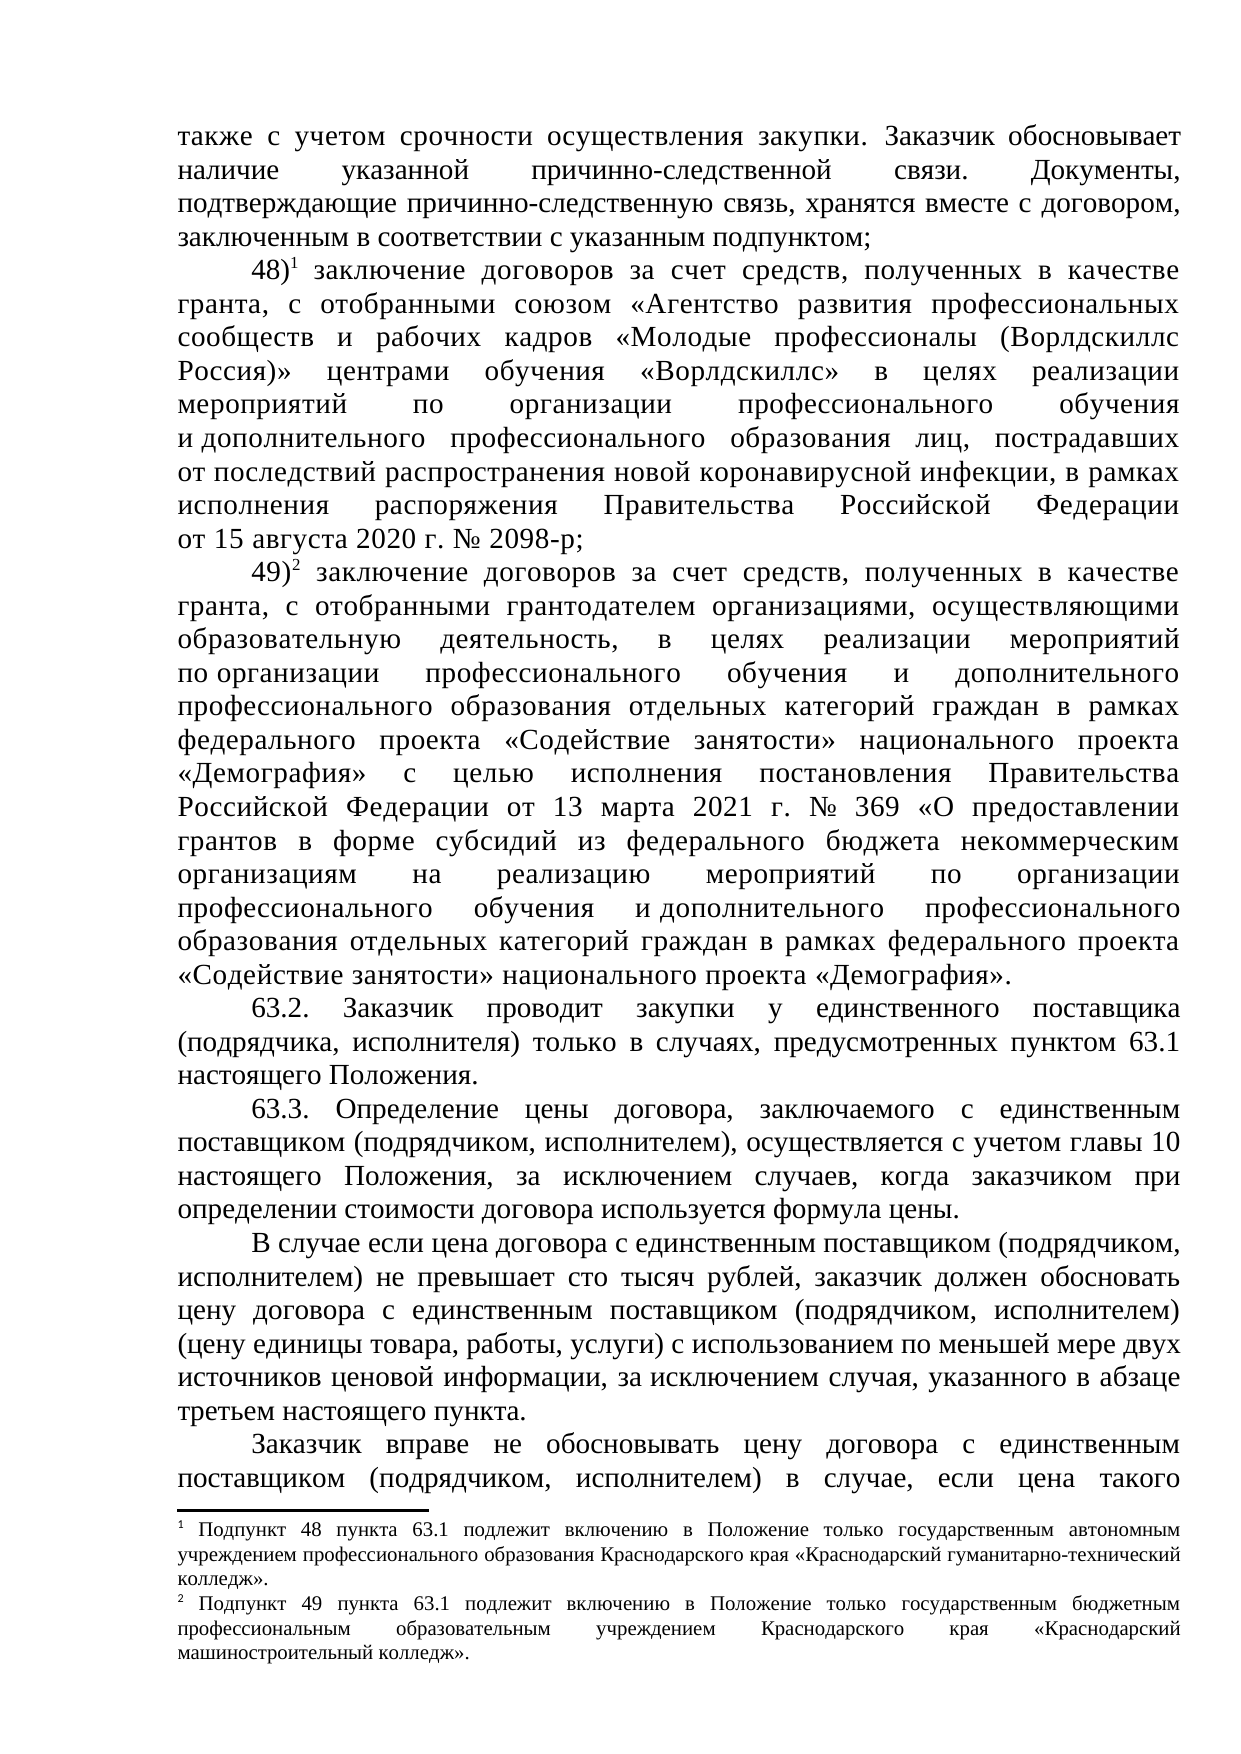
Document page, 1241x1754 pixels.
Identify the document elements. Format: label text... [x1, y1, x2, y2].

text 48) заключение договоров за счет средств, полученных в качестве гранта, с отобранными союзом «Агентство развития профессиональных сообществ и рабочих кадров «Молодые профессионалы (Ворлдскиллс Россия)» центрами обучения «Ворлдскиллс» в целях реализации мероприятий по организации профессионального обучения и дополнительного профессионального образования лиц, пострадавших от последствий распространения новой коронавирусной инфекции, в рамках исполнения распоряжения Правительства Российской Федерации от 15 августа 2020 г. № 2098-р; [177, 252, 1181, 554]
text 63.2. Заказчик проводит закупки у единственного поставщика (подрядчика, исполнителя) только в случаях, предусмотренных пунктом 63.1 настоящего Положения. [177, 990, 1181, 1091]
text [177, 1426, 1181, 1493]
text 63.3. Определение цены договора, заключаемого с единственным поставщиком (подрядчиком, исполнителем), осуществляется с учетом главы 10 настоящего Положения, за исключением случаев, когда заказчиком при определении стоимости договора используется формула цены. [177, 1091, 1181, 1225]
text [177, 118, 1181, 252]
text 49) заключение договоров за счет средств, полученных в качестве гранта, с отобранными грантодателем организациями, осуществляющими образовательную деятельность, в целях реализации мероприятий по организации профессионального обучения и дополнительного профессионального образования отдельных категорий граждан в рамках федерального проекта «Содействие занятости» национального проекта «Демография» с целью исполнения постановления Правительства Российской Федерации от 13 марта 2021 г. № 369 «О предоставлении грантов в форме субсидий из федерального бюджета некоммерческим организациям на реализацию мероприятий по организации профессионального обучения и дополнительного профессионального образования отдельных категорий граждан в рамках федерального проекта «Содействие занятости» национального проекта «Демография». [177, 554, 1181, 990]
text В случае если цена договора с единственным поставщиком (подрядчиком, исполнителем) не превышает сто тысяч рублей, заказчик должен обосновать цену договора с единственным поставщиком (подрядчиком, исполнителем) (цену единицы товара, работы, услуги) с использованием по меньшей мере двух источников ценовой информации, за исключением случая, указанного в абзаце третьем настоящего пункта. [177, 1225, 1181, 1426]
